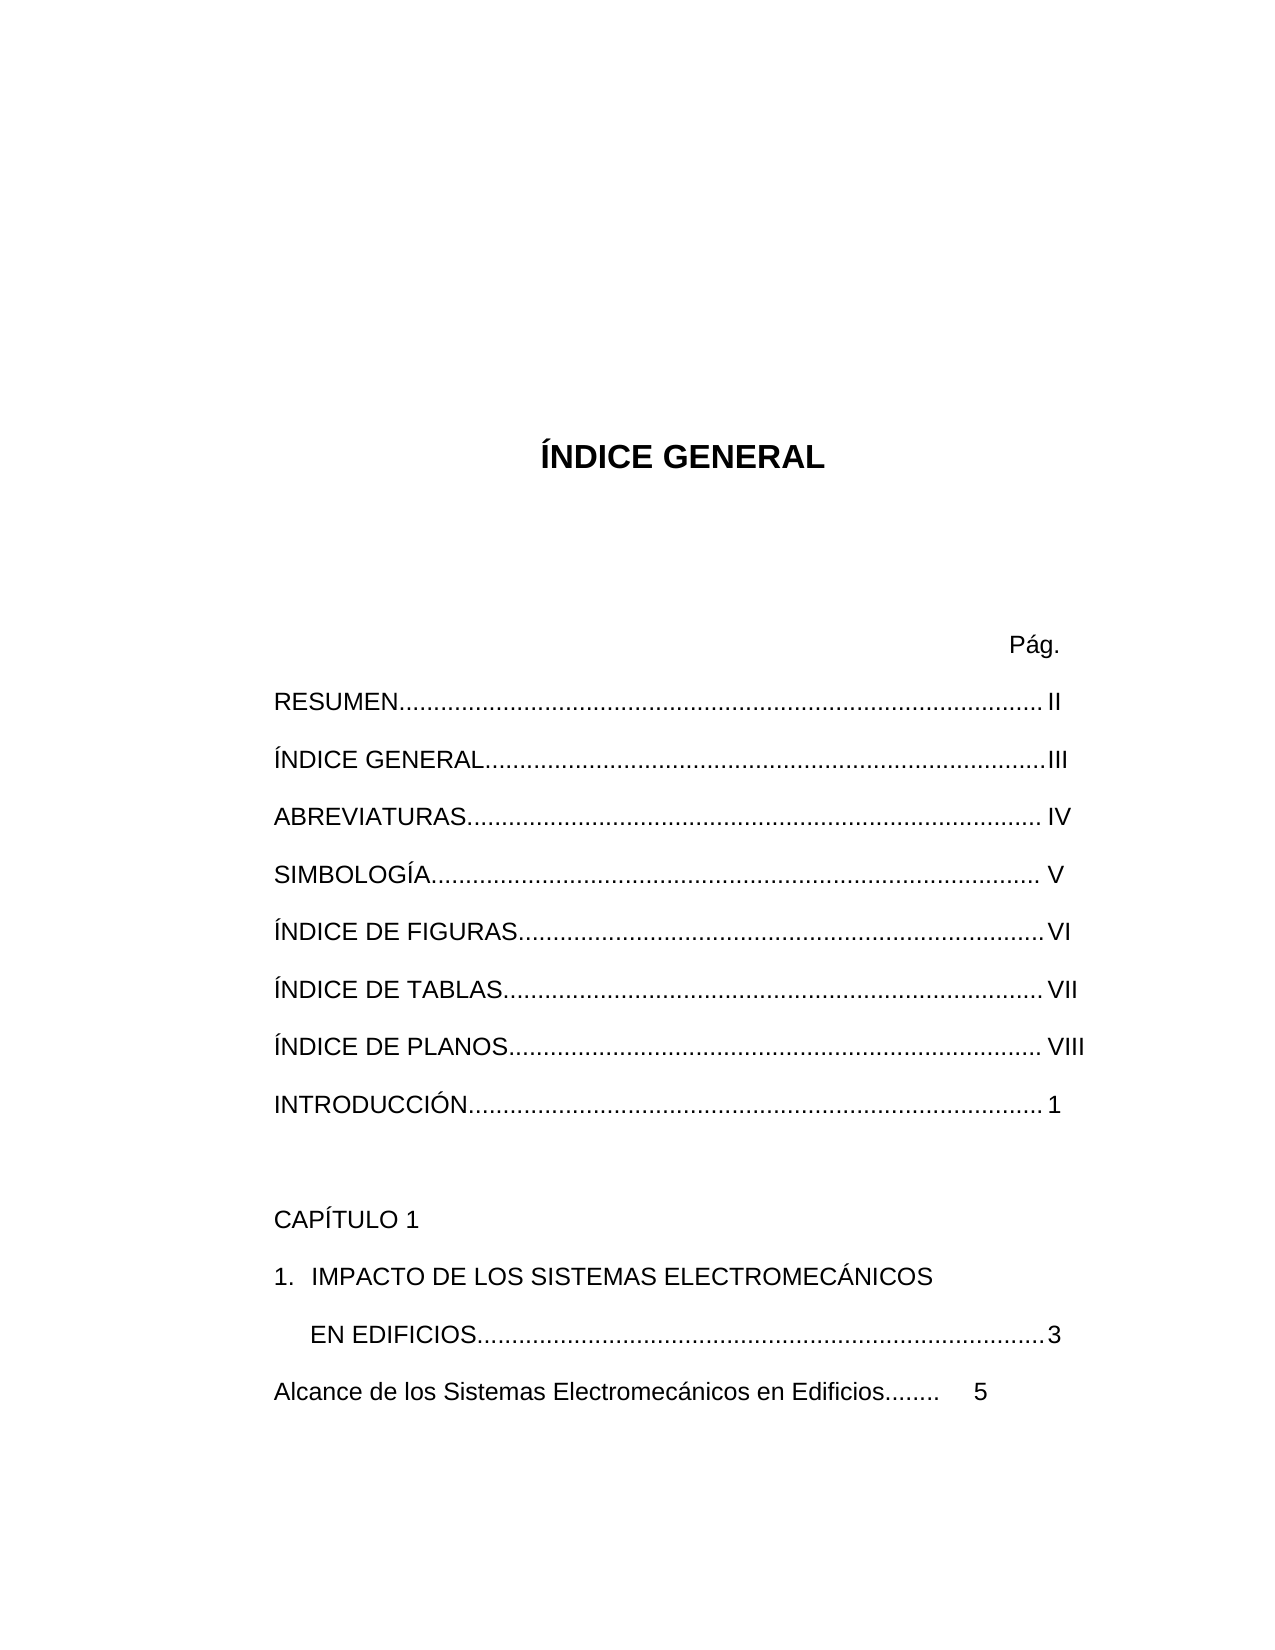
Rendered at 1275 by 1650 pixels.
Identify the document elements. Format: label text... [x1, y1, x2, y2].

text ÍNDICE GENERAL [233, 437, 1133, 476]
text ÍNDICE DE PLANOS............................................................................. VIII INTRODUCCIÓN................................................................................... 1 [273, 1032, 1119, 1118]
text EN EDIFICIOS.................................................................................. 3 [274, 1320, 1133, 1348]
text Pág. [273, 630, 1119, 658]
text ÍNDICE DE FIGURAS............................................................................ VI [273, 917, 1119, 946]
text CAPÍTULO 1 [273, 1205, 1119, 1233]
text ÍNDICE DE TABLAS.............................................................................. VII [273, 975, 1119, 1003]
list Alcance de los Sistemas Electromecánicos en Edificios........ 5 [236, 1377, 1133, 1406]
text RESUMEN............................................................................................. II [273, 687, 1119, 716]
list IMPACTO DE LOS SISTEMAS ELECTROMECÁNICOS [274, 1262, 1133, 1291]
text SIMBOLOGÍA........................................................................................ V [273, 860, 1119, 888]
text ÍNDICE GENERAL................................................................................. III [273, 745, 1119, 773]
text ABREVIATURAS................................................................................... IV [273, 802, 1119, 831]
